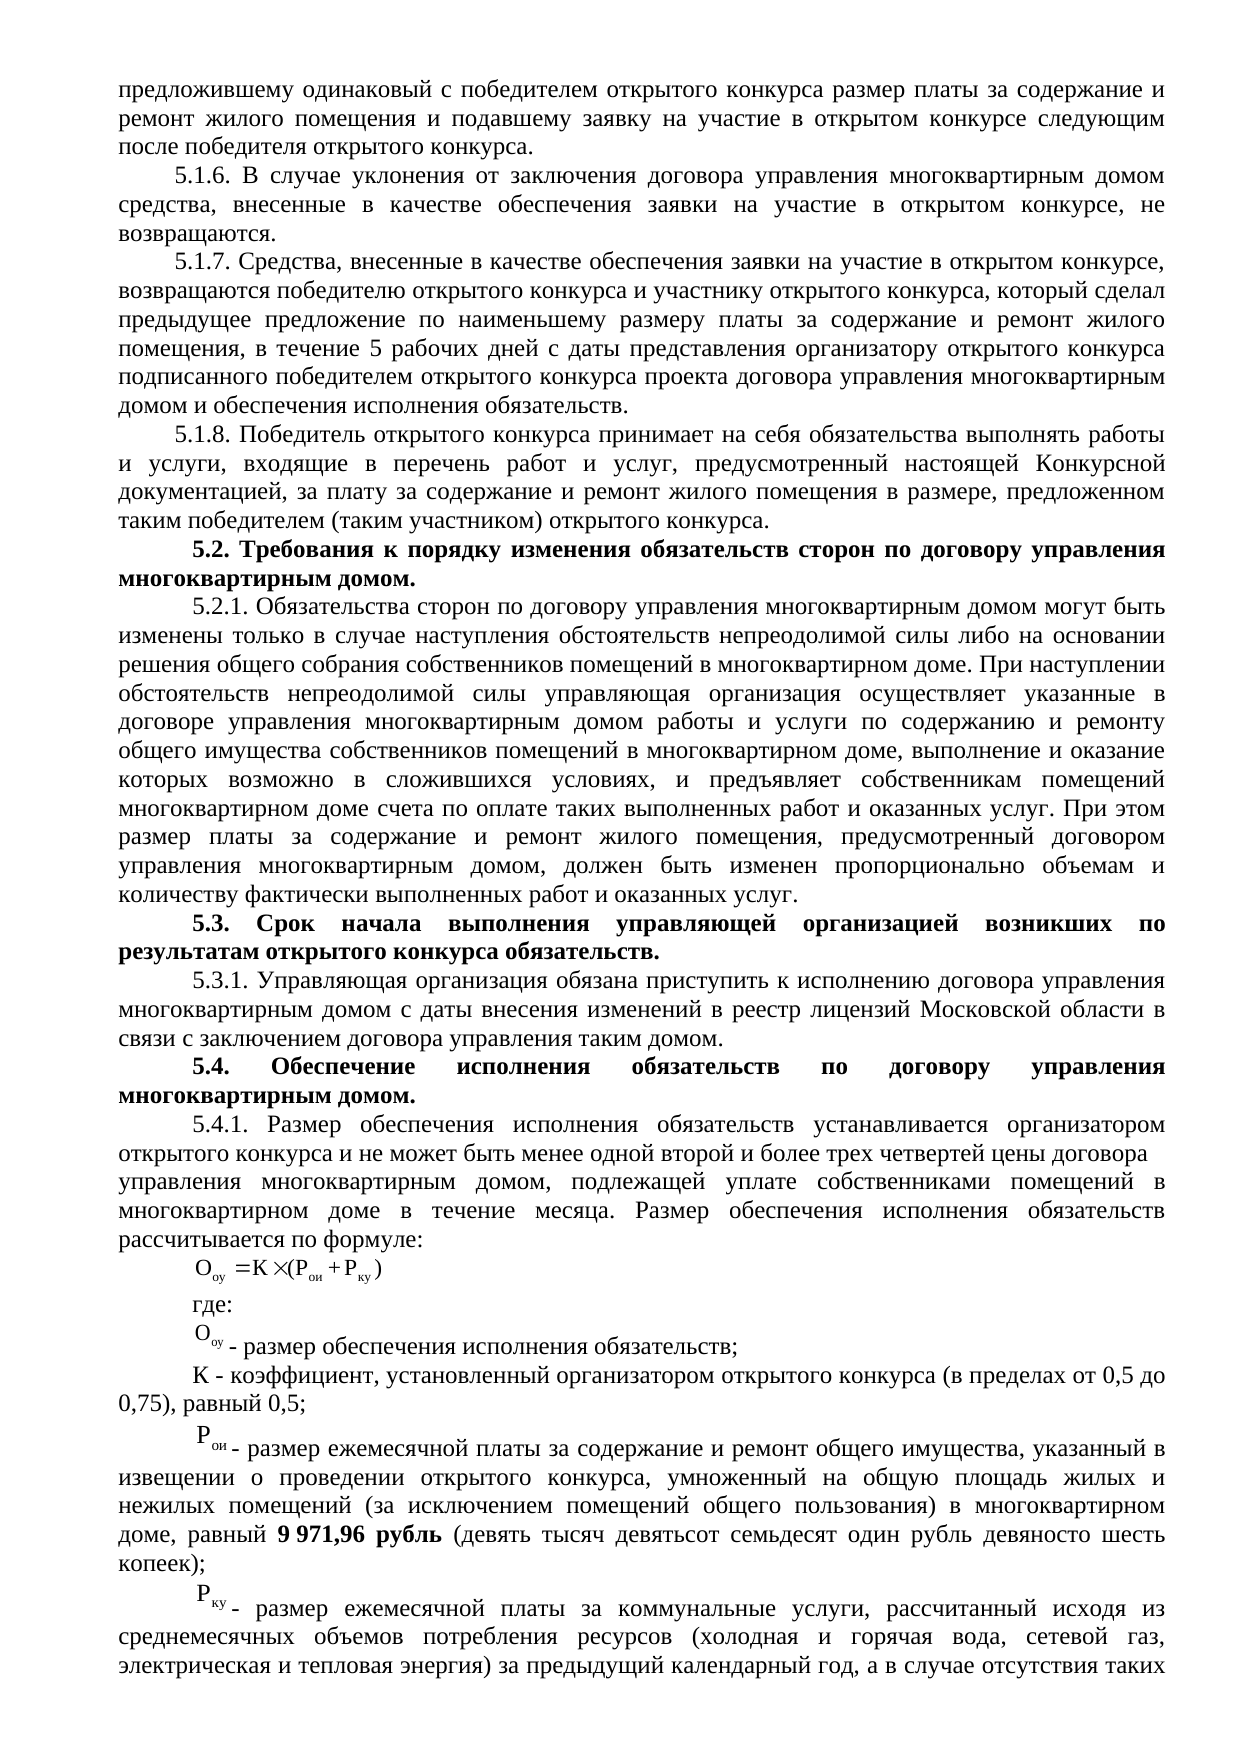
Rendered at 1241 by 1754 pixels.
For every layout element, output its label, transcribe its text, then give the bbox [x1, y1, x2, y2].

text 5.3. Срок начала выполнения управляющей организацией возникших по результатам открытого конкурса обязательств. [118, 908, 1166, 965]
text 5.1.6. В случае уклонения от заключения договора управления многоквартирным домом средства, внесенные в качестве обеспечения заявки на участие в открытом конкурсе, не возвращаются. [118, 160, 1166, 246]
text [118, 1577, 1166, 1679]
text 5.4.1. Размер обеспечения исполнения обязательств устанавливается организатором открытого конкурса и не может быть менее одной второй и более трех четвертей цены договора [118, 1109, 1166, 1166]
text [118, 74, 1166, 160]
text 5.1.8. Победитель открытого конкурса принимает на себя обязательства выполнять работы и услуги, входящие в перечень работ и услуг, предусмотренный настоящей Конкурсной документацией, за плату за содержание и ремонт жилого помещения в размере, предложенном таким победителем (таким участником) открытого конкурса. [118, 419, 1166, 534]
text К - коэффициент, установленный организатором открытого конкурса (в пределах от 0,5 до 0,75), равный 0,5; [118, 1360, 1166, 1417]
text - размер ежемесячной платы за содержание и ремонт общего имущества, указанный в извещении о проведении открытого конкурса, умноженный на общую площадь жилых и нежилых помещений (за исключением помещений общего пользования) в многоквартирном доме, равный 9 971,96 рубль (девять тысяч девятьсот семьдесят один рубль девяносто шесть копеек); [118, 1417, 1166, 1577]
text 5.4. Обеспечение исполнения обязательств по договору управления многоквартирным домом. [118, 1051, 1166, 1109]
text - размер обеспечения исполнения обязательств; [118, 1318, 1166, 1360]
text где: [118, 1289, 1166, 1318]
text 5.1.7. Средства, внесенные в качестве обеспечения заявки на участие в открытом конкурсе, возвращаются победителю открытого конкурса и участнику открытого конкурса, который сделал предыдущее предложение по наименьшему размеру платы за содержание и ремонт жилого помещения, в течение 5 рабочих дней с даты представления организатору открытого конкурса подписанного победителем открытого конкурса проекта договора управления многоквартирным домом и обеспечения исполнения обязательств. [118, 246, 1166, 419]
text 5.2.1. Обязательства сторон по договору управления многоквартирным домом могут быть изменены только в случае наступления обстоятельств непреодолимой силы либо на основании решения общего собрания собственников помещений в многоквартирном доме. При наступлении обстоятельств непреодолимой силы управляющая организация осуществляет указанные в договоре управления многоквартирным домом работы и услуги по содержанию и ремонту общего имущества собственников помещений в многоквартирном доме, выполнение и оказание которых возможно в сложившихся условиях, и предъявляет собственникам помещений многоквартирном доме счета по оплате таких выполненных работ и оказанных услуг. При этом размер платы за содержание и ремонт жилого помещения, предусмотренный договором управления многоквартирным домом, должен быть изменен пропорционально объемам и количеству фактически выполненных работ и оказанных услуг. [118, 591, 1166, 908]
text 5.2. Требования к порядку изменения обязательств сторон по договору управления многоквартирным домом. [118, 534, 1166, 591]
text управления многоквартирным домом, подлежащей уплате собственниками помещений в многоквартирном доме в течение месяца. Размер обеспечения исполнения обязательств рассчитывается по формуле: [118, 1166, 1166, 1253]
text 5.3.1. Управляющая организация обязана приступить к исполнению договора управления многоквартирным домом с даты внесения изменений в реестр лицензий Московской области в связи с заключением договора управления таким домом. [118, 965, 1166, 1051]
